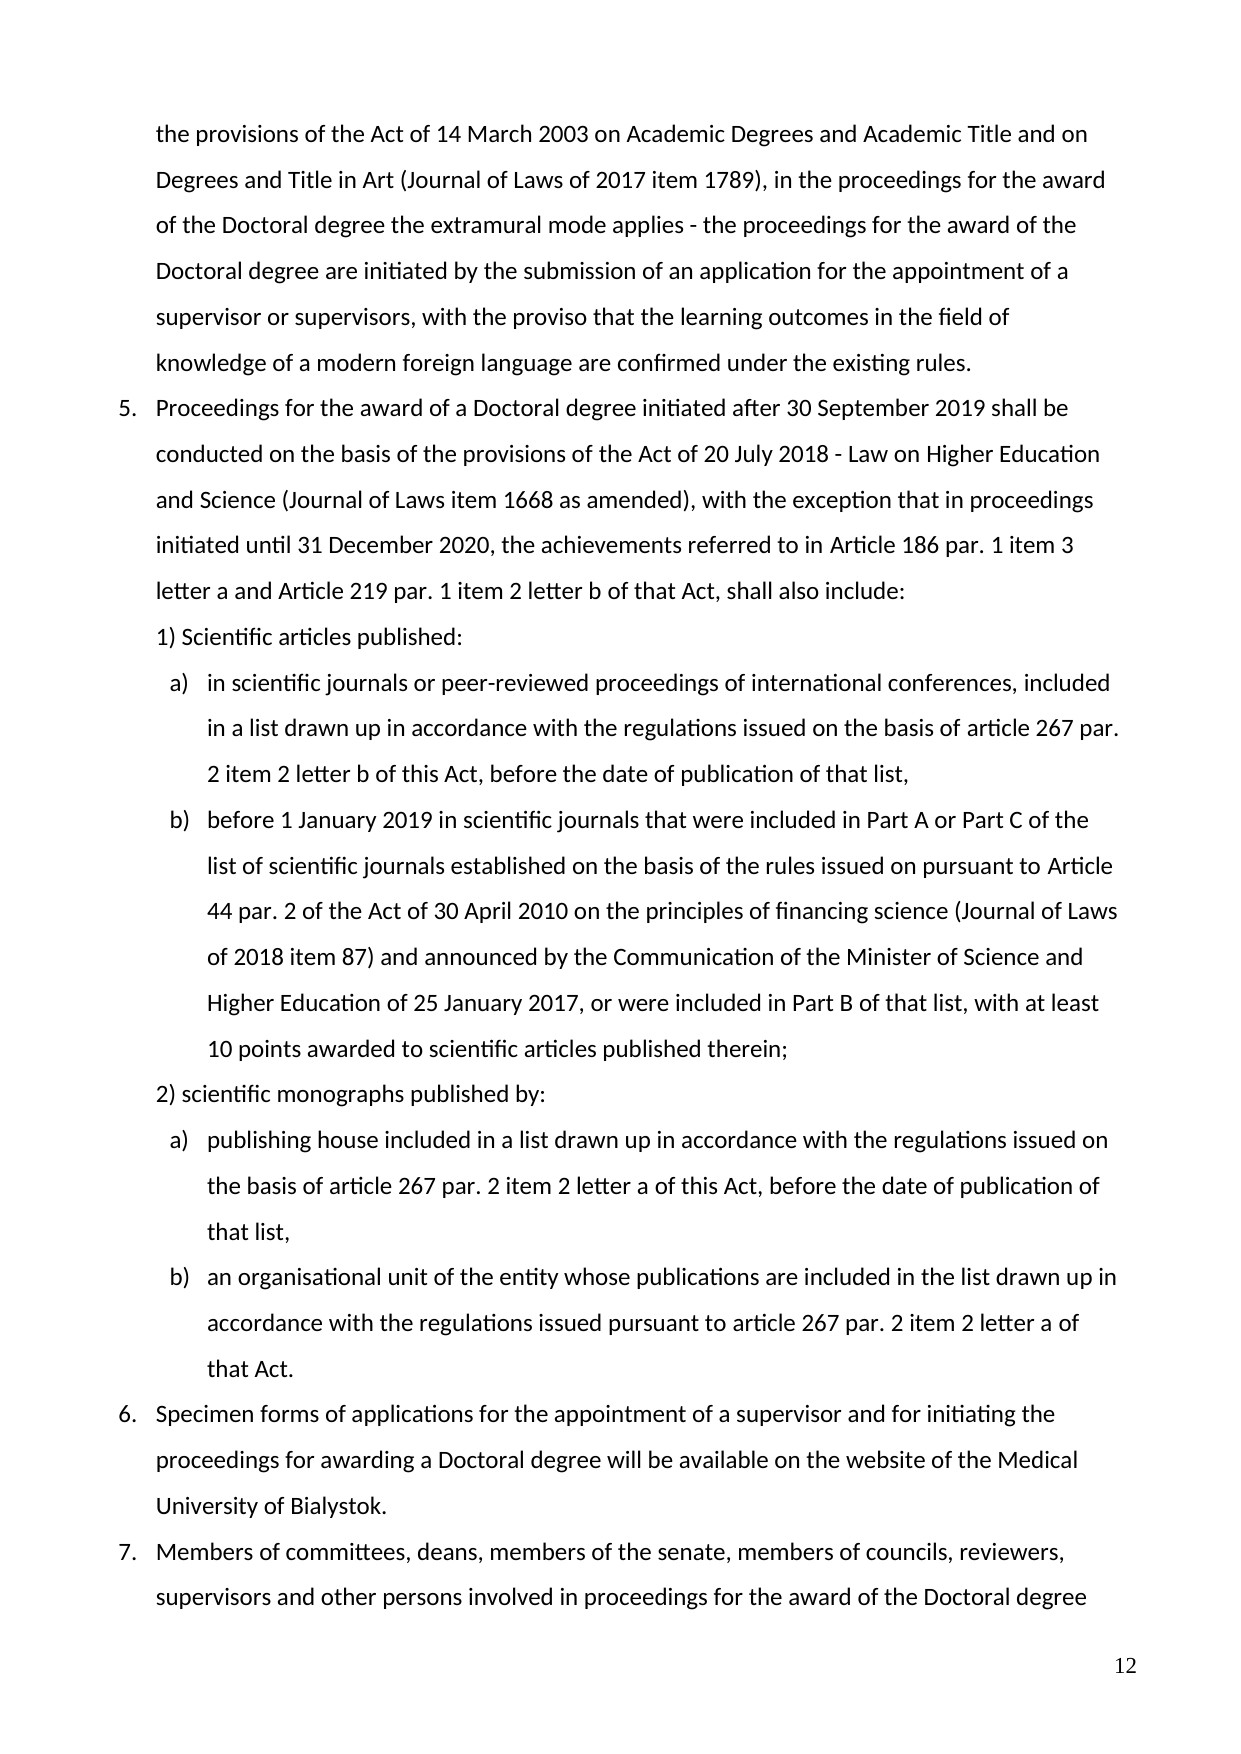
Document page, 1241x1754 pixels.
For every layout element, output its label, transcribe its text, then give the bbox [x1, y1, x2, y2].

list publishing house included in a list drawn up in accordance with the regulations issued on the basis of article 267 par. 2 item 2 letter a of this Act, before the date of publication of that list, [169, 1124, 1122, 1246]
list an organisational unit of the entity whose publications are included in the list drawn up in accordance with the regulations issued pursuant to article 267 par. 2 item 2 letter a of that Act. [169, 1261, 1122, 1383]
list 2) scientific monographs published by: [156, 1078, 1122, 1109]
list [118, 1536, 1122, 1612]
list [118, 118, 1122, 377]
list 1) Scientific articles published: [156, 621, 1122, 652]
list Specimen forms of applications for the appointment of a supervisor and for initiating the proceedings for awarding a Doctoral degree will be available on the website of the Medical University of Bialystok. [118, 1398, 1122, 1521]
list before 1 January 2019 in scientific journals that were included in Part A or Part C of the list of scientific journals established on the basis of the rules issued on pursuant to Article 44 par. 2 of the Act of 30 April 2010 on the principles of financing science (Journal of Laws of 2018 item 87) and announced by the Communication of the Minister of Science and Higher Education of 25 January 2017, or were included in Part B of that list, with at least 10 points awarded to scientific articles published therein; [169, 804, 1122, 1063]
list Proceedings for the award of a Doctoral degree initiated after 30 September 2019 shall be conducted on the basis of the provisions of the Act of 20 July 2018 - Law on Higher Education and Science (Journal of Laws item 1668 as amended), with the exception that in proceedings initiated until 31 December 2020, the achievements referred to in Article 186 par. 1 item 3 letter a and Article 219 par. 1 item 2 letter b of that Act, shall also include: [118, 392, 1122, 606]
list in scientific journals or peer-reviewed proceedings of international conferences, included in a list drawn up in accordance with the regulations issued on the basis of article 267 par. 2 item 2 letter b of this Act, before the date of publication of that list, [169, 667, 1122, 789]
